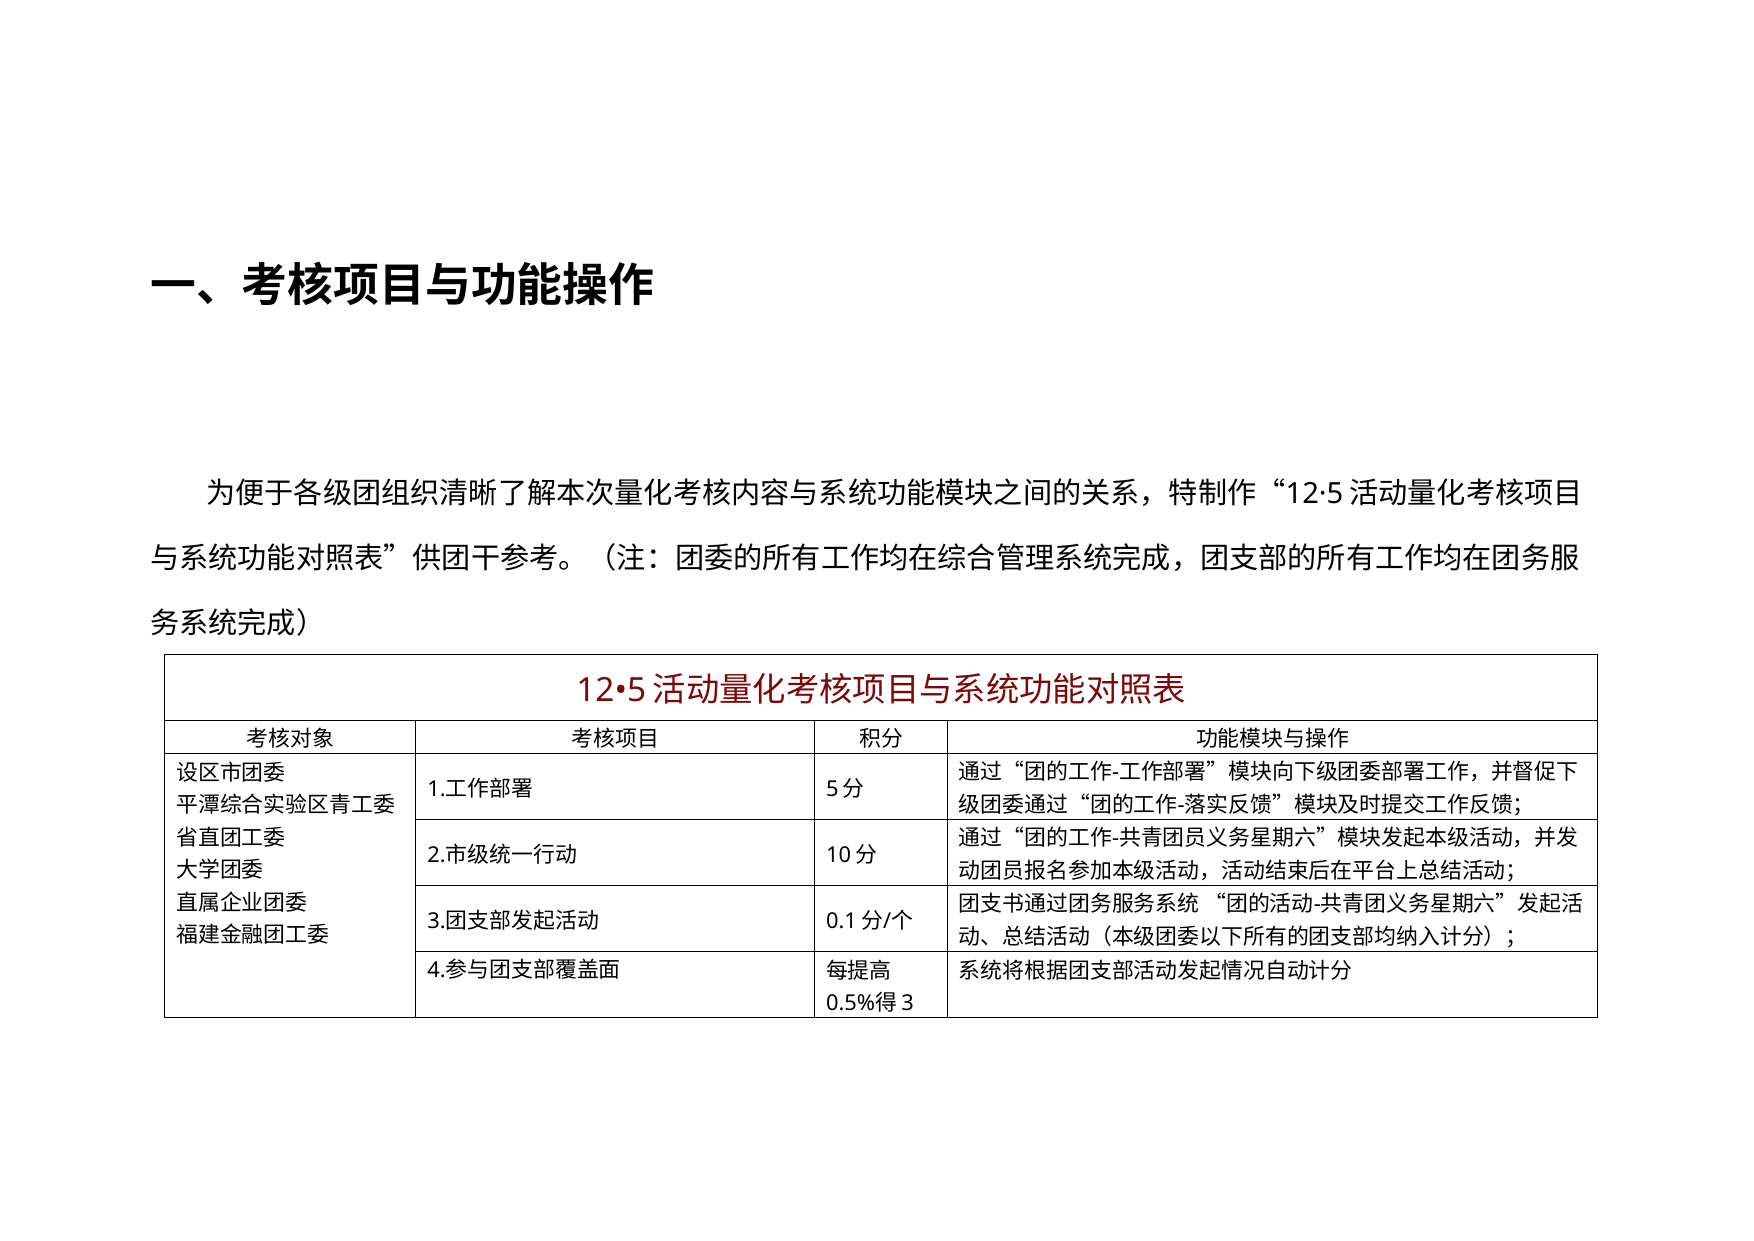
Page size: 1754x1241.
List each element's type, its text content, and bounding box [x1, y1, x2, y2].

table_cell 考核项目 [416, 721, 814, 753]
table_cell 团支书通过团务服务系统 “团的活动-共青团义务星期六”发起活动、总结活动（本级团委以下所有的团支部均纳入计分）； [948, 886, 1597, 951]
table_cell 3.团支部发起活动 [416, 886, 814, 951]
table_cell 系统将根据团支部活动发起情况自动计分 [948, 952, 1597, 1017]
subtitle 一、考核项目与功能操作 [150, 233, 1604, 331]
table_cell 通过“团的工作-共青团员义务星期六”模块发起本级活动，并发动团员报名参加本级活动，活动结束后在平台上总结活动； [948, 820, 1597, 885]
table_cell 通过“团的工作-工作部署”模块向下级团委部署工作，并督促下级团委通过“团的工作-落实反馈”模块及时提交工作反馈； [948, 754, 1597, 819]
table_cell 设区市团委 平潭综合实验区青工委 省直团工委 大学团委 直属企业团委 福建金融团工委 [165, 754, 415, 1017]
table_cell 0.1分/个 [815, 886, 947, 951]
table_cell 2.市级统一行动 [416, 820, 814, 885]
table_cell 5分 [815, 754, 947, 819]
table_cell 功能模块与操作 [948, 721, 1597, 753]
table_cell 积分 [815, 721, 947, 753]
table_cell 1.工作部署 [416, 754, 814, 819]
table_cell 考核对象 [165, 721, 415, 753]
table_cell 10分 [815, 820, 947, 885]
text 为便于各级团组织清晰了解本次量化考核内容与系统功能模块之间的关系，特制作“12·5活动量化考核项目与系统功能对照表”供团干参考。（注：团委的所有工作均在综合管理系统完成，团支部的所有工作均在团务服务系统完成） [150, 458, 1604, 653]
table_header 12•5活动量化考核项目与系统功能对照表 [165, 655, 1597, 719]
table_cell 4.参与团支部覆盖面 [416, 952, 814, 1017]
table_cell 每提高0.5%得3分 [815, 952, 947, 1017]
